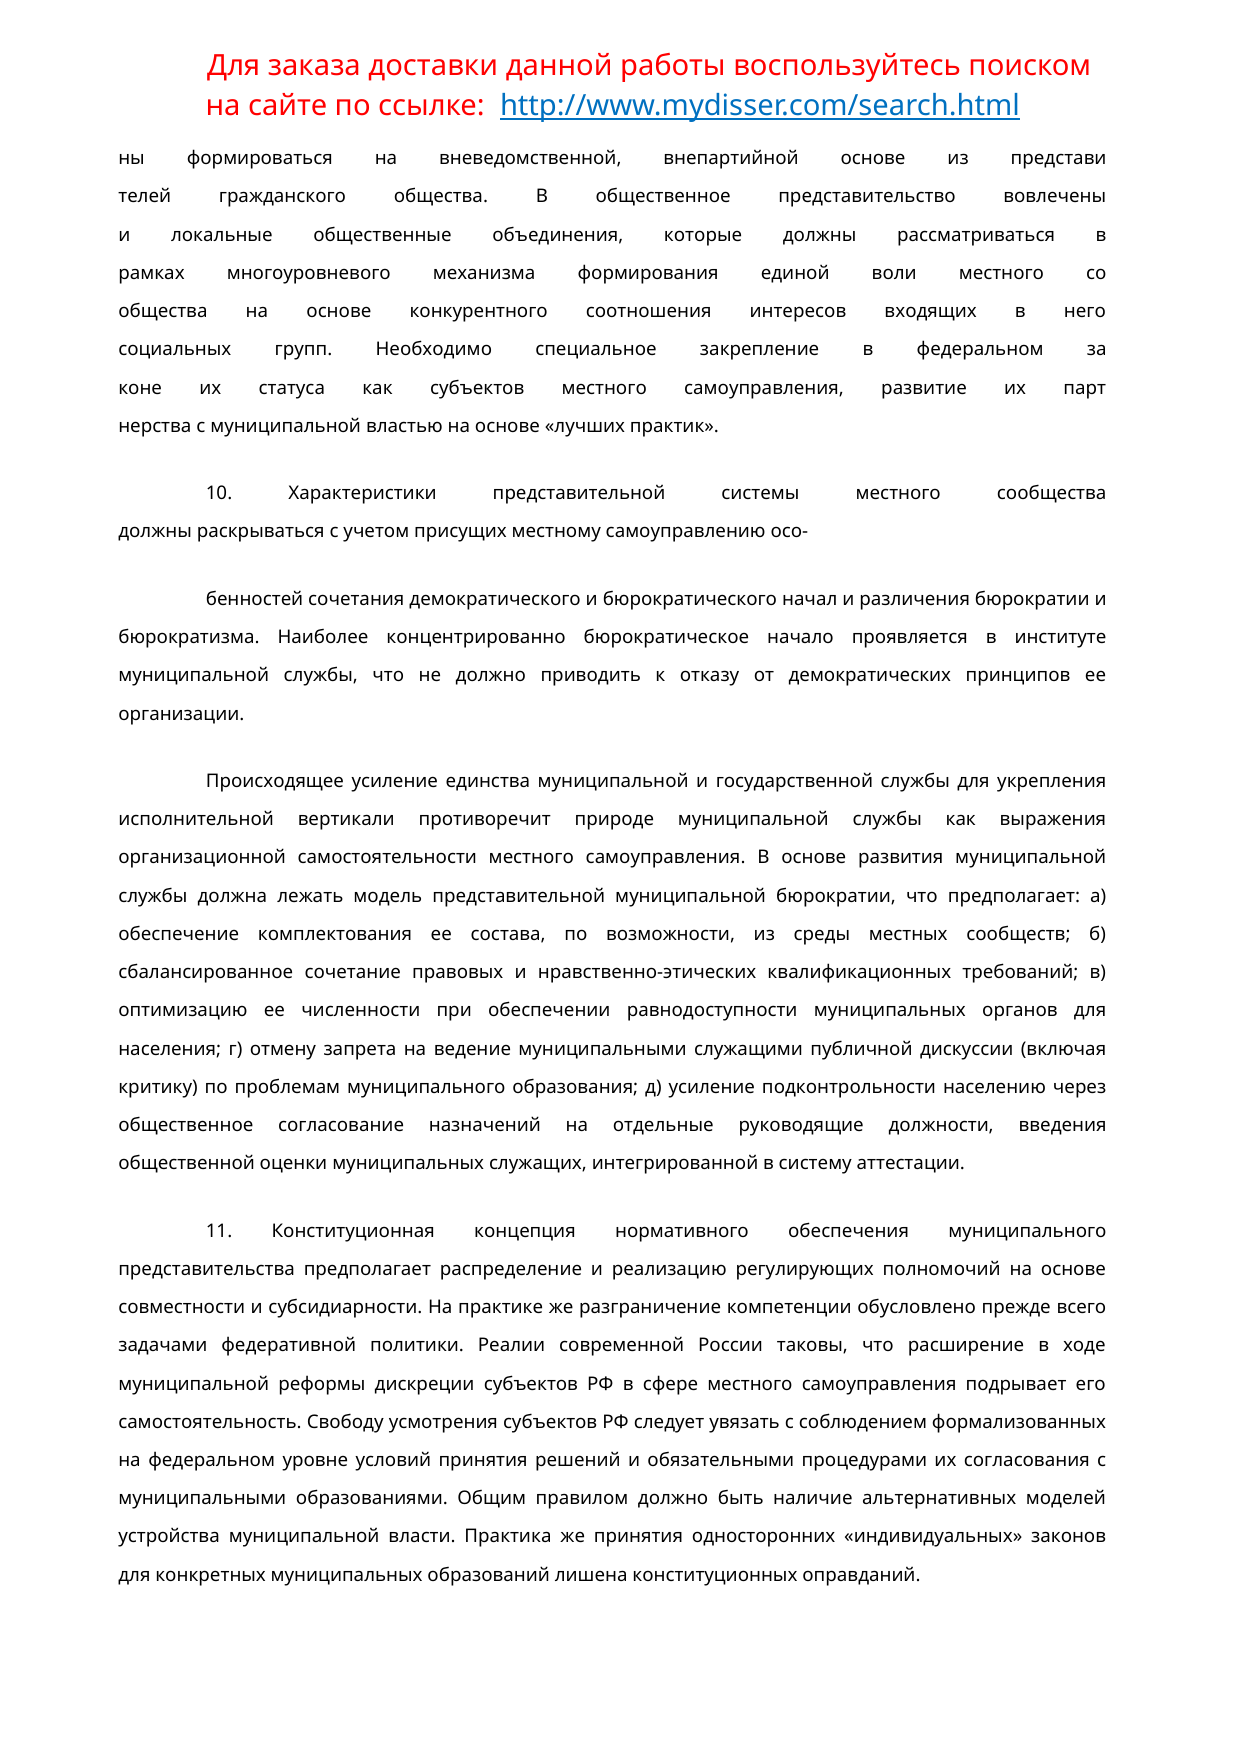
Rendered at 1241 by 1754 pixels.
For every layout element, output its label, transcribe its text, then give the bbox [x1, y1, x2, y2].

text Происходящее усиление единства муниципальной и государственной службы для укрепления исполнительной вертикали противоречит природе муниципальной службы как выражения организационной самостоятельности местного самоуправления. В основе развития муниципальной службы должна лежать модель представительной муниципальной бюрократии, что предполагает: а) обеспечение комплектования ее состава, по возможности, из среды местных сообществ; б) сбалансированное сочетание правовых и нравственно-этических квалификационных требований; в) оптимизацию ее численности при обеспечении равнодоступности муниципальных органов для населения; г) отмену запрета на ведение муниципальными служащими публичной дискуссии (включая критику) по проблемам муниципального образования; д) усиление подконтрольности населению через общественное согласование назначений на отдельные руководящие должности, введения общественной оценки муниципальных служащих, интегрированной в систему аттестации. [118, 767, 1107, 1175]
text 10. Характеристики представительной системы местного сообщества должны раскрываться с учетом присущих местному самоуправлению осо- [118, 479, 1107, 543]
text бенностей сочетания демократического и бюрократического начал и различения бюрократии и бюрократизма. Наиболее концентрированно бюрократическое начало проявляется в институте муниципальной службы, что не должно приводить к отказу от демократических принципов ее организации. [118, 585, 1107, 725]
text 11. Конституционная концепция нормативного обеспечения муниципального представительства предполагает распределение и реализацию регулирующих полномочий на основе совместности и субсидиарности. На практике же разграничение компетенции обусловлено прежде всего задачами федеративной политики. Реалии современной России таковы, что расширение в ходе муниципальной реформы дискреции субъектов РФ в сфере местного самоуправления подрывает его самостоятельность. Свободу усмотрения субъектов РФ следует увязать с соблюдением формализованных на федеральном уровне условий принятия решений и обязательными процедурами их согласования с муниципальными образованиями. Общим правилом должно быть наличие альтернативных моделей устройства муниципальной власти. Практика же принятия односторонних «индивидуальных» законов для конкретных муниципальных образований лишена конституционных оправданий. [118, 1217, 1107, 1587]
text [118, 144, 1107, 438]
